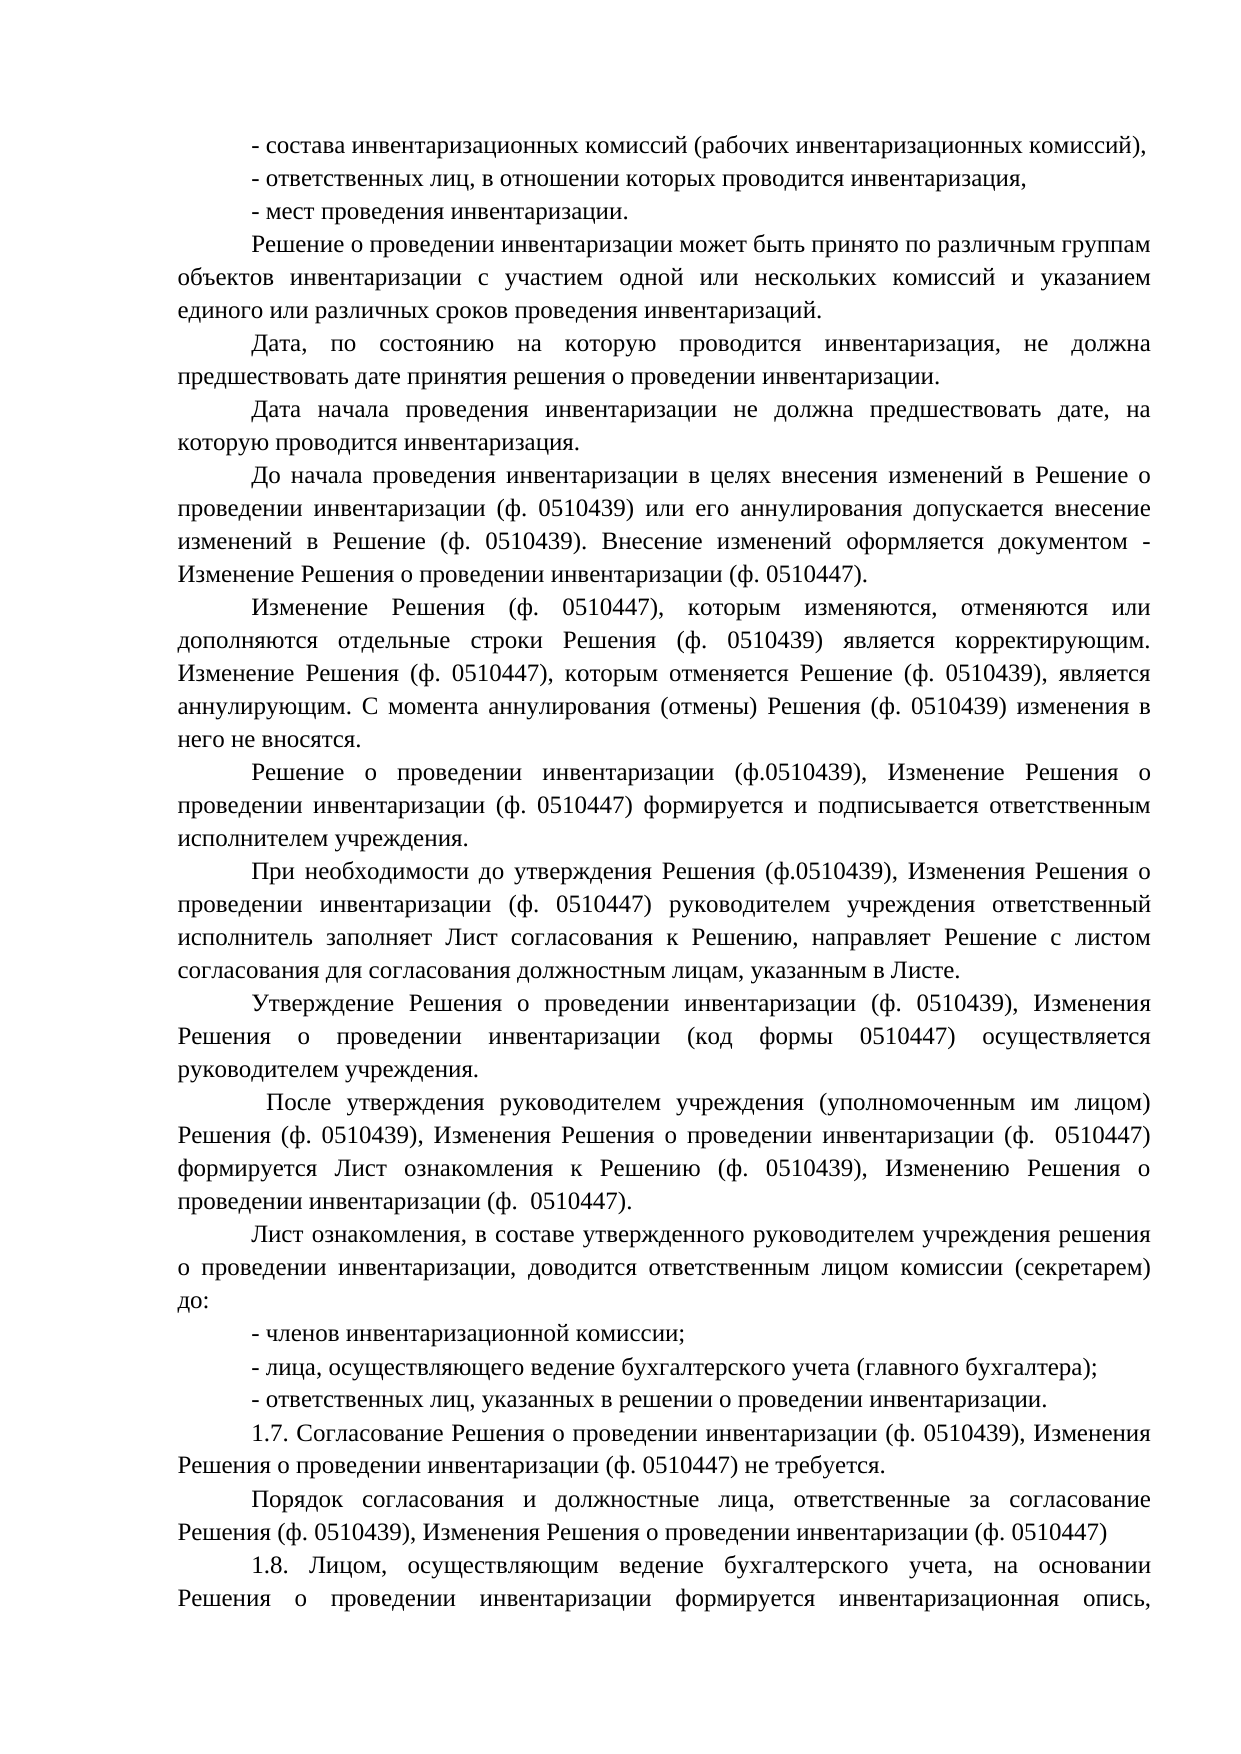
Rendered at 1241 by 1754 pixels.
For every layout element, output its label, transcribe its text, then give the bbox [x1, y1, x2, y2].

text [177, 1550, 1152, 1611]
text До начала проведения инвентаризации в целях внесения изменений в Решение о проведении инвентаризации (ф. 0510439) или его аннулирования допускается внесение изменений в Решение (ф. 0510439). Внесение изменений оформляется документом - Изменение Решения о проведении инвентаризации (ф. 0510447). [177, 460, 1152, 588]
text Изменение Решения (ф. 0510447), которым изменяются, отменяются или дополняются отдельные строки Решения (ф. 0510439) является корректирующим. Изменение Решения (ф. 0510447), которым отменяется Решение (ф. 0510439), является аннулирующим. С момента аннулирования (отмены) Решения (ф. 0510439) изменения в него не вносятся. [177, 592, 1152, 753]
text Решение о проведении инвентаризации (ф.0510439), Изменение Решения о проведении инвентаризации (ф. 0510447) формируется и подписывается ответственным исполнителем учреждения. [177, 757, 1152, 852]
text - ответственных лиц, указанных в решении о проведении инвентаризации. [177, 1384, 1152, 1413]
text Дата, по состоянию на которую проводится инвентаризация, не должна предшествовать дате принятия решения о проведении инвентаризации. [177, 328, 1152, 390]
text - членов инвентаризационной комиссии; [177, 1318, 1152, 1347]
text 1.7. Согласование Решения о проведении инвентаризации (ф. 0510439), Изменения Решения о проведении инвентаризации (ф. 0510447) не требуется. [177, 1418, 1152, 1479]
text Лист ознакомления, в составе утвержденного руководителем учреждения решения о проведении инвентаризации, доводится ответственным лицом комиссии (секретарем) до: [177, 1219, 1152, 1314]
text После утверждения руководителем учреждения (уполномоченным им лицом) Решения (ф. 0510439), Изменения Решения о проведении инвентаризации (ф. 0510447) формируется Лист ознакомления к Решению (ф. 0510439), Изменению Решения о проведении инвентаризации (ф. 0510447). [177, 1087, 1152, 1215]
text Решение о проведении инвентаризации может быть принято по различным группам объектов инвентаризации с участием одной или нескольких комиссий и указанием единого или различных сроков проведения инвентаризаций. [177, 229, 1152, 324]
text - лица, осуществляющего ведение бухгалтерского учета (главного бухгалтера); [177, 1352, 1152, 1380]
text - состава инвентаризационных комиссий (рабочих инвентаризационных комиссий), [177, 130, 1152, 158]
text Дата начала проведения инвентаризации не должна предшествовать дате, на которую проводится инвентаризация. [177, 394, 1152, 456]
text Утверждение Решения о проведении инвентаризации (ф. 0510439), Изменения Решения о проведении инвентаризации (код формы 0510447) осуществляется руководителем учреждения. [177, 988, 1152, 1083]
text - ответственных лиц, в отношении которых проводится инвентаризация, [177, 163, 1152, 192]
text - мест проведения инвентаризации. [177, 196, 1152, 224]
text Порядок согласования и должностные лица, ответственные за согласование Решения (ф. 0510439), Изменения Решения о проведении инвентаризации (ф. 0510447) [177, 1484, 1152, 1545]
text При необходимости до утверждения Решения (ф.0510439), Изменения Решения о проведении инвентаризации (ф. 0510447) руководителем учреждения ответственный исполнитель заполняет Лист согласования к Решению, направляет Решение с листом согласования для согласования должностным лицам, указанным в Листе. [177, 856, 1152, 984]
